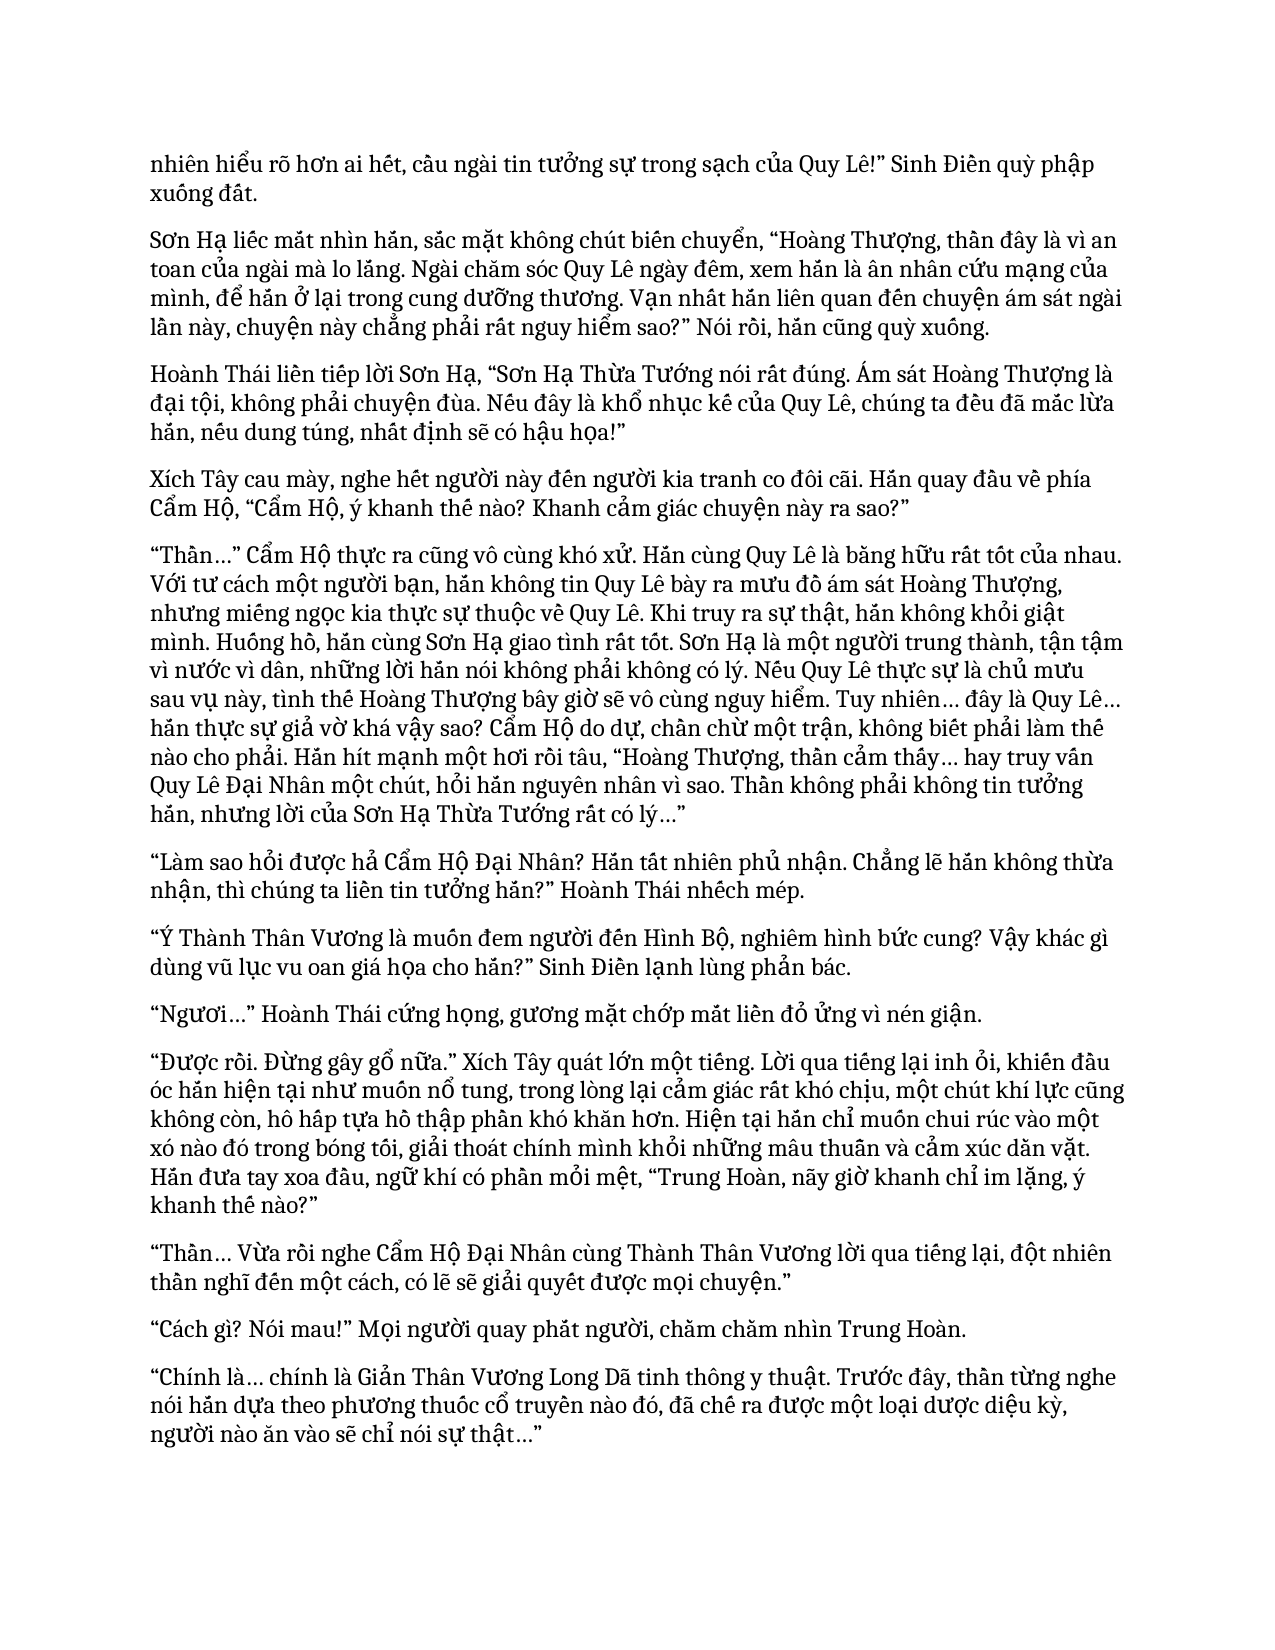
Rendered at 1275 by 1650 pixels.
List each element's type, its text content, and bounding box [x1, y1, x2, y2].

text “Được rồi. Đừng gây gổ nữa.” Xích Tây quát lớn một tiếng. Lời qua tiếng lại inh ỏi, khiến đầu óc hắn hiện tại như muốn nổ tung, trong lòng lại cảm giác rất khó chịu, một chút khí lực cũng không còn, hô hấp tựa hồ thập phần khó khăn hơn. Hiện tại hắn chỉ muốn chui rúc vào một xó nào đó trong bóng tối, giải thoát chính mình khỏi những mâu thuẫn và cảm xúc dằn vặt. Hắn đưa tay xoa đầu, ngữ khí có phần mỏi mệt, “Trung Hoàn, nãy giờ khanh chỉ im lặng, ý khanh thế nào?” [150, 1047, 1125, 1220]
text “Ngươi…” Hoành Thái cứng họng, gương mặt chớp mắt liền đỏ ửng vì nén giận. [150, 1000, 1125, 1029]
text “Thần… Vừa rồi nghe Cẩm Hộ Đại Nhân cùng Thành Thân Vương lời qua tiếng lại, đột nhiên thần nghĩ đến một cách, có lẽ sẽ giải quyết được mọi chuyện.” [150, 1239, 1125, 1296]
text “Làm sao hỏi được hả Cẩm Hộ Đại Nhân? Hắn tất nhiên phủ nhận. Chẳng lẽ hắn không thừa nhận, thì chúng ta liền tin tưởng hắn?” Hoành Thái nhếch mép. [150, 847, 1125, 905]
text Xích Tây cau mày, nghe hết người này đến người kia tranh co đôi cãi. Hắn quay đầu về phía Cẩm Hộ, “Cẩm Hộ, ý khanh thế nào? Khanh cảm giác chuyện này ra sao?” [150, 465, 1125, 522]
text “Chính là… chính là Giản Thân Vương Long Dã tinh thông y thuật. Trước đây, thần từng nghe nói hắn dựa theo phương thuốc cổ truyền nào đó, đã chế ra được một loại dược diệu kỳ, người nào ăn vào sẽ chỉ nói sự thật…” [150, 1362, 1125, 1449]
text “Cách gì? Nói mau!” Mọi người quay phắt người, chằm chằm nhìn Trung Hoàn. [150, 1315, 1125, 1344]
text Hoành Thái liền tiếp lời Sơn Hạ, “Sơn Hạ Thừa Tướng nói rất đúng. Ám sát Hoàng Thượng là đại tội, không phải chuyện đùa. Nếu đây là khổ nhục kế của Quy Lê, chúng ta đều đã mắc lừa hắn, nếu dung túng, nhất định sẽ có hậu họa!” [150, 360, 1125, 446]
text “Ý Thành Thân Vương là muốn đem người đến Hình Bộ, nghiêm hình bức cung? Vậy khác gì dùng vũ lục vu oan giá họa cho hắn?” Sinh Điền lạnh lùng phản bác. [150, 924, 1125, 981]
text Sơn Hạ liếc mắt nhìn hắn, sắc mặt không chút biến chuyển, “Hoàng Thượng, thần đây là vì an toan của ngài mà lo lắng. Ngài chăm sóc Quy Lê ngày đêm, xem hắn là ân nhân cứu mạng của mình, để hắn ở lại trong cung dưỡng thương. Vạn nhất hắn liên quan đến chuyện ám sát ngài lần này, chuyện này chẳng phải rất nguy hiểm sao?” Nói rồi, hắn cũng quỳ xuống. [150, 226, 1125, 341]
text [150, 150, 1125, 207]
text “Thần…” Cẩm Hộ thực ra cũng vô cùng khó xử. Hắn cùng Quy Lê là bằng hữu rất tốt của nhau. Với tư cách một người bạn, hắn không tin Quy Lê bày ra mưu đồ ám sát Hoàng Thượng, nhưng miếng ngọc kia thực sự thuộc về Quy Lê. Khi truy ra sự thật, hắn không khỏi giật mình. Huống hồ, hắn cùng Sơn Hạ giao tình rất tốt. Sơn Hạ là một người trung thành, tận tậm vì nước vì dân, những lời hắn nói không phải không có lý. Nếu Quy Lê thực sự là chủ mưu sau vụ này, tình thế Hoàng Thượng bây giờ sẽ vô cùng nguy hiểm. Tuy nhiên… đây là Quy Lê… hắn thực sự giả vờ khá vậy sao? Cẩm Hộ do dự, chần chừ một trận, không biết phải làm thế nào cho phải. Hắn hít mạnh một hơi rồi tâu, “Hoàng Thượng, thần cảm thấy… hay truy vấn Quy Lê Đại Nhân một chút, hỏi hắn nguyên nhân vì sao. Thần không phải không tin tưởng hắn, nhưng lời của Sơn Hạ Thừa Tướng rất có lý…” [150, 541, 1125, 829]
